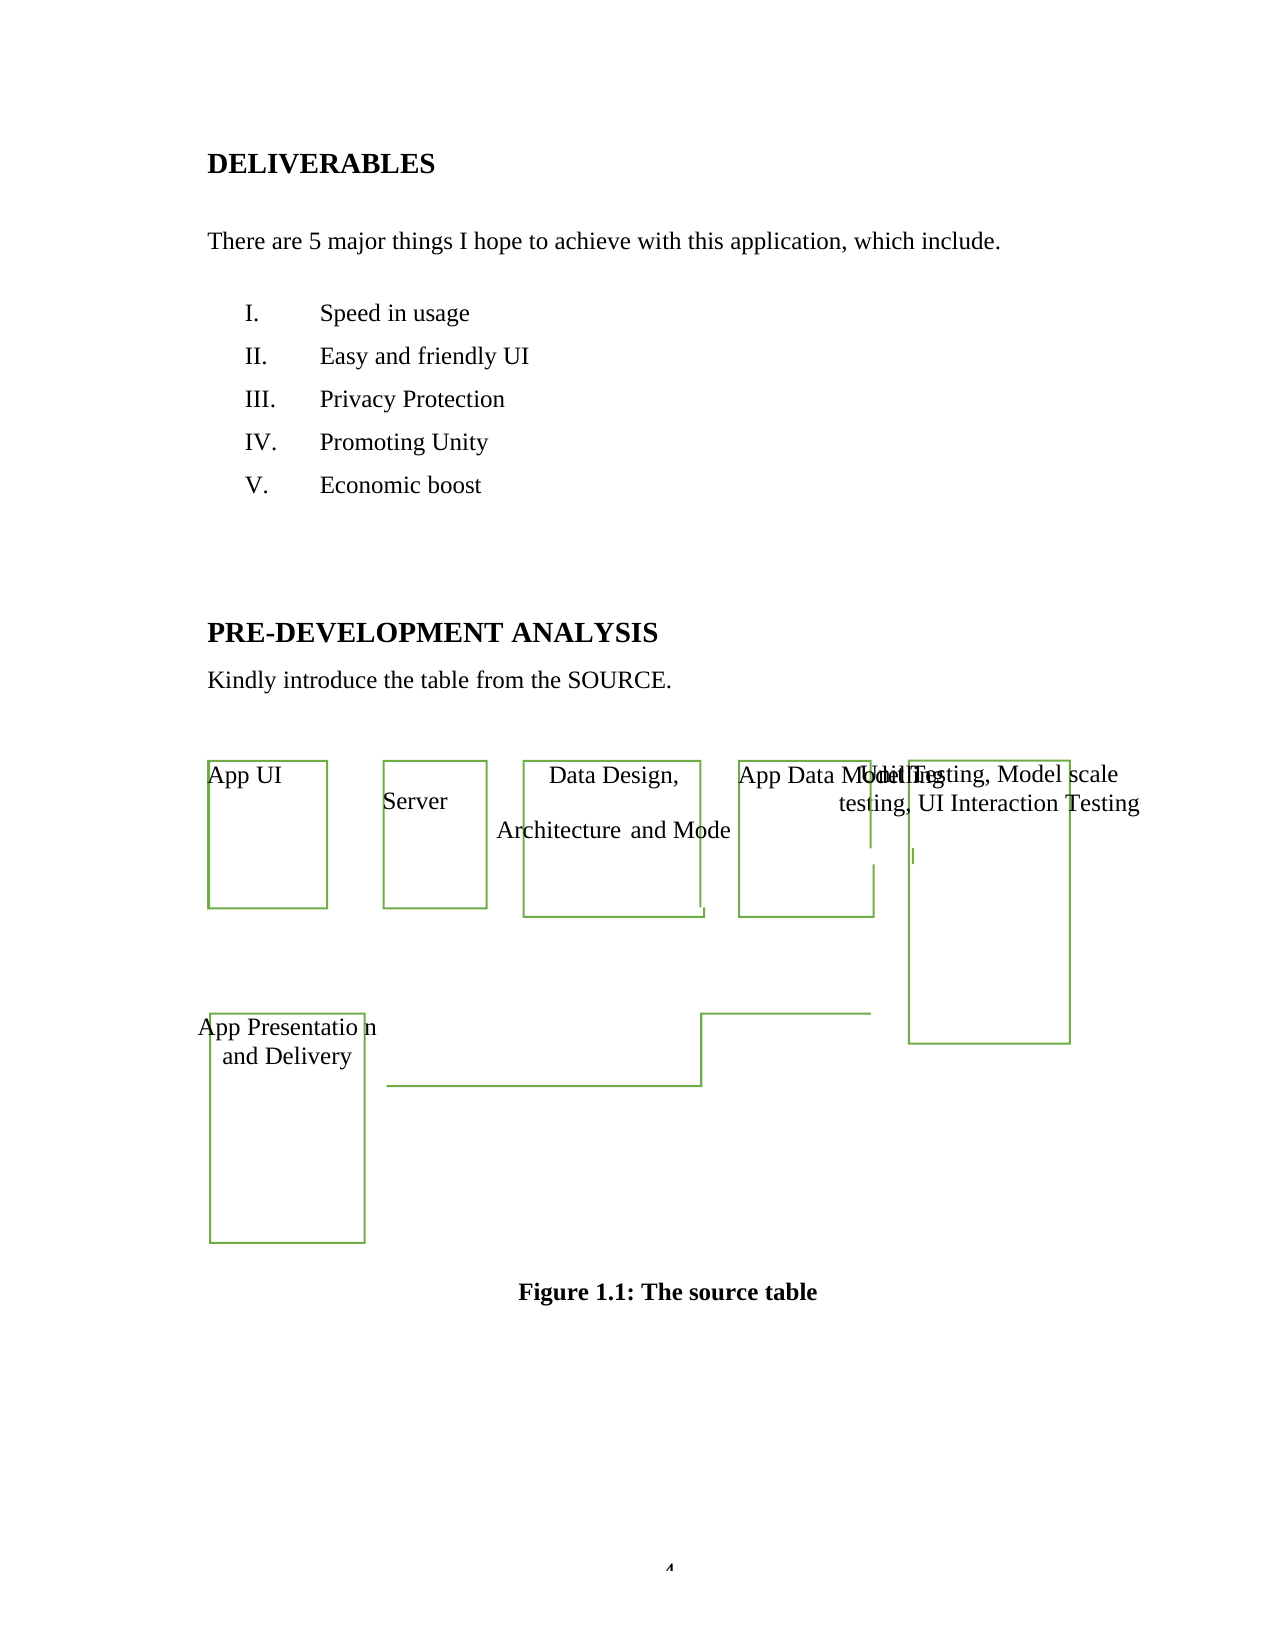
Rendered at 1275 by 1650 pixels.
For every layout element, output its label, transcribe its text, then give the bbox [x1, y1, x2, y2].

list Easy and friendly UI [244, 341, 1233, 370]
list Privacy Protection [244, 384, 1233, 413]
list Economic boost [244, 470, 1233, 499]
subtitle DELIVERABLES [207, 146, 1233, 180]
list Speed in usage [244, 298, 1233, 326]
subtitle PRE-DEVELOPMENT ANALYSIS [207, 616, 1233, 649]
list Promoting Unity [244, 427, 1233, 456]
text Figure 1.1: The source table [220, 1277, 1115, 1306]
text Kindly introduce the table from the SOURCE. [207, 665, 1233, 694]
text There are 5 major things I hope to achieve with this application, which include. [207, 226, 1233, 254]
